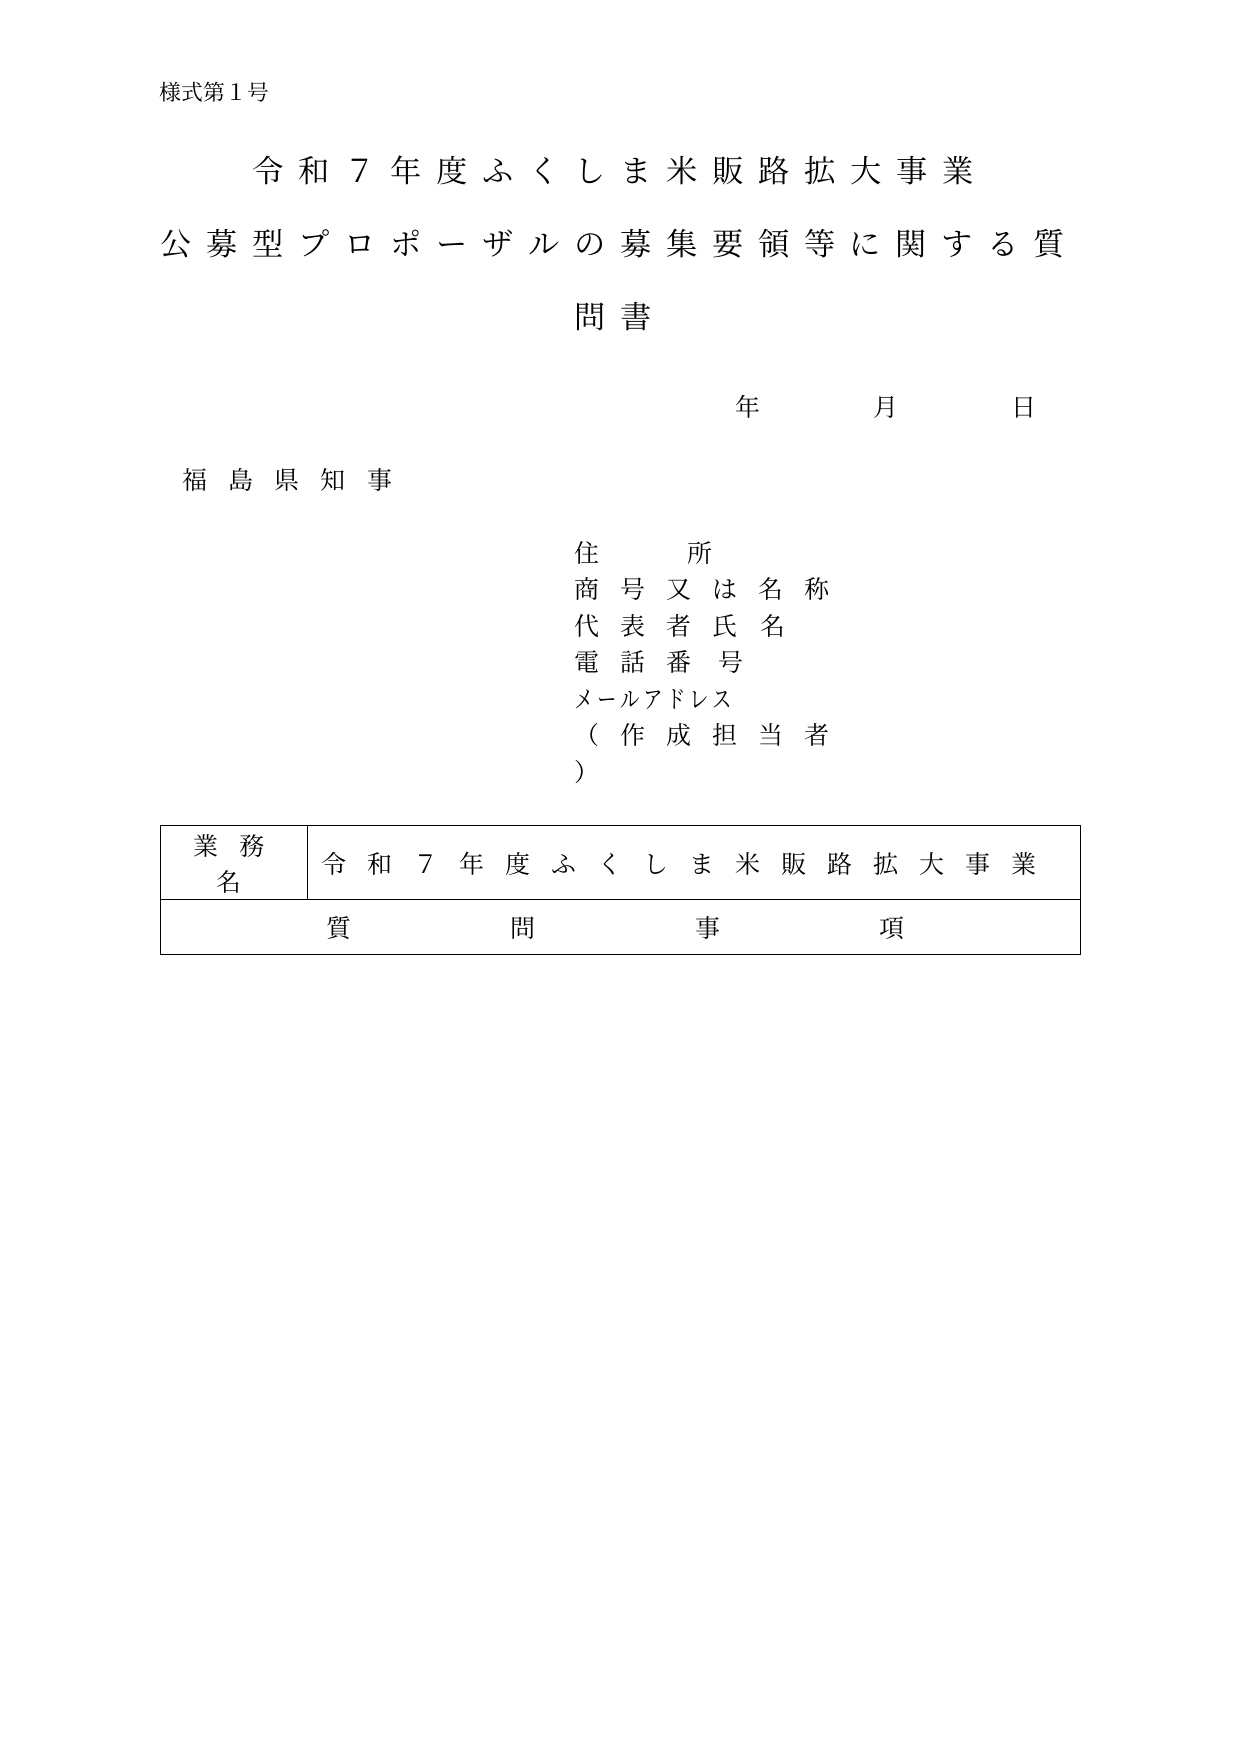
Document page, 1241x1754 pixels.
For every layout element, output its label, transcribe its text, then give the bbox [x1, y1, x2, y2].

text 年 月 日 [160, 388, 1057, 424]
text 代表者氏名 [551, 606, 1081, 643]
text 公募型プロポーザルの募集要領等に関する質問書 [160, 205, 1081, 351]
table_header 令和７年度ふくしま米販路拡大事業 [308, 826, 1080, 899]
text （作成担当者 ） [551, 716, 1081, 789]
text 商号又は名称 [551, 570, 1081, 606]
table_header 業務名 [161, 826, 307, 899]
text 電話番号 [551, 643, 1081, 679]
text メールアドレス [551, 679, 1081, 716]
text 令和７年度ふくしま米販路拡大事業 [160, 132, 1081, 205]
text 住所 [551, 533, 1081, 570]
text 福島県知事 [183, 461, 1081, 497]
table_cell 質 問 事 項 [161, 900, 1080, 954]
